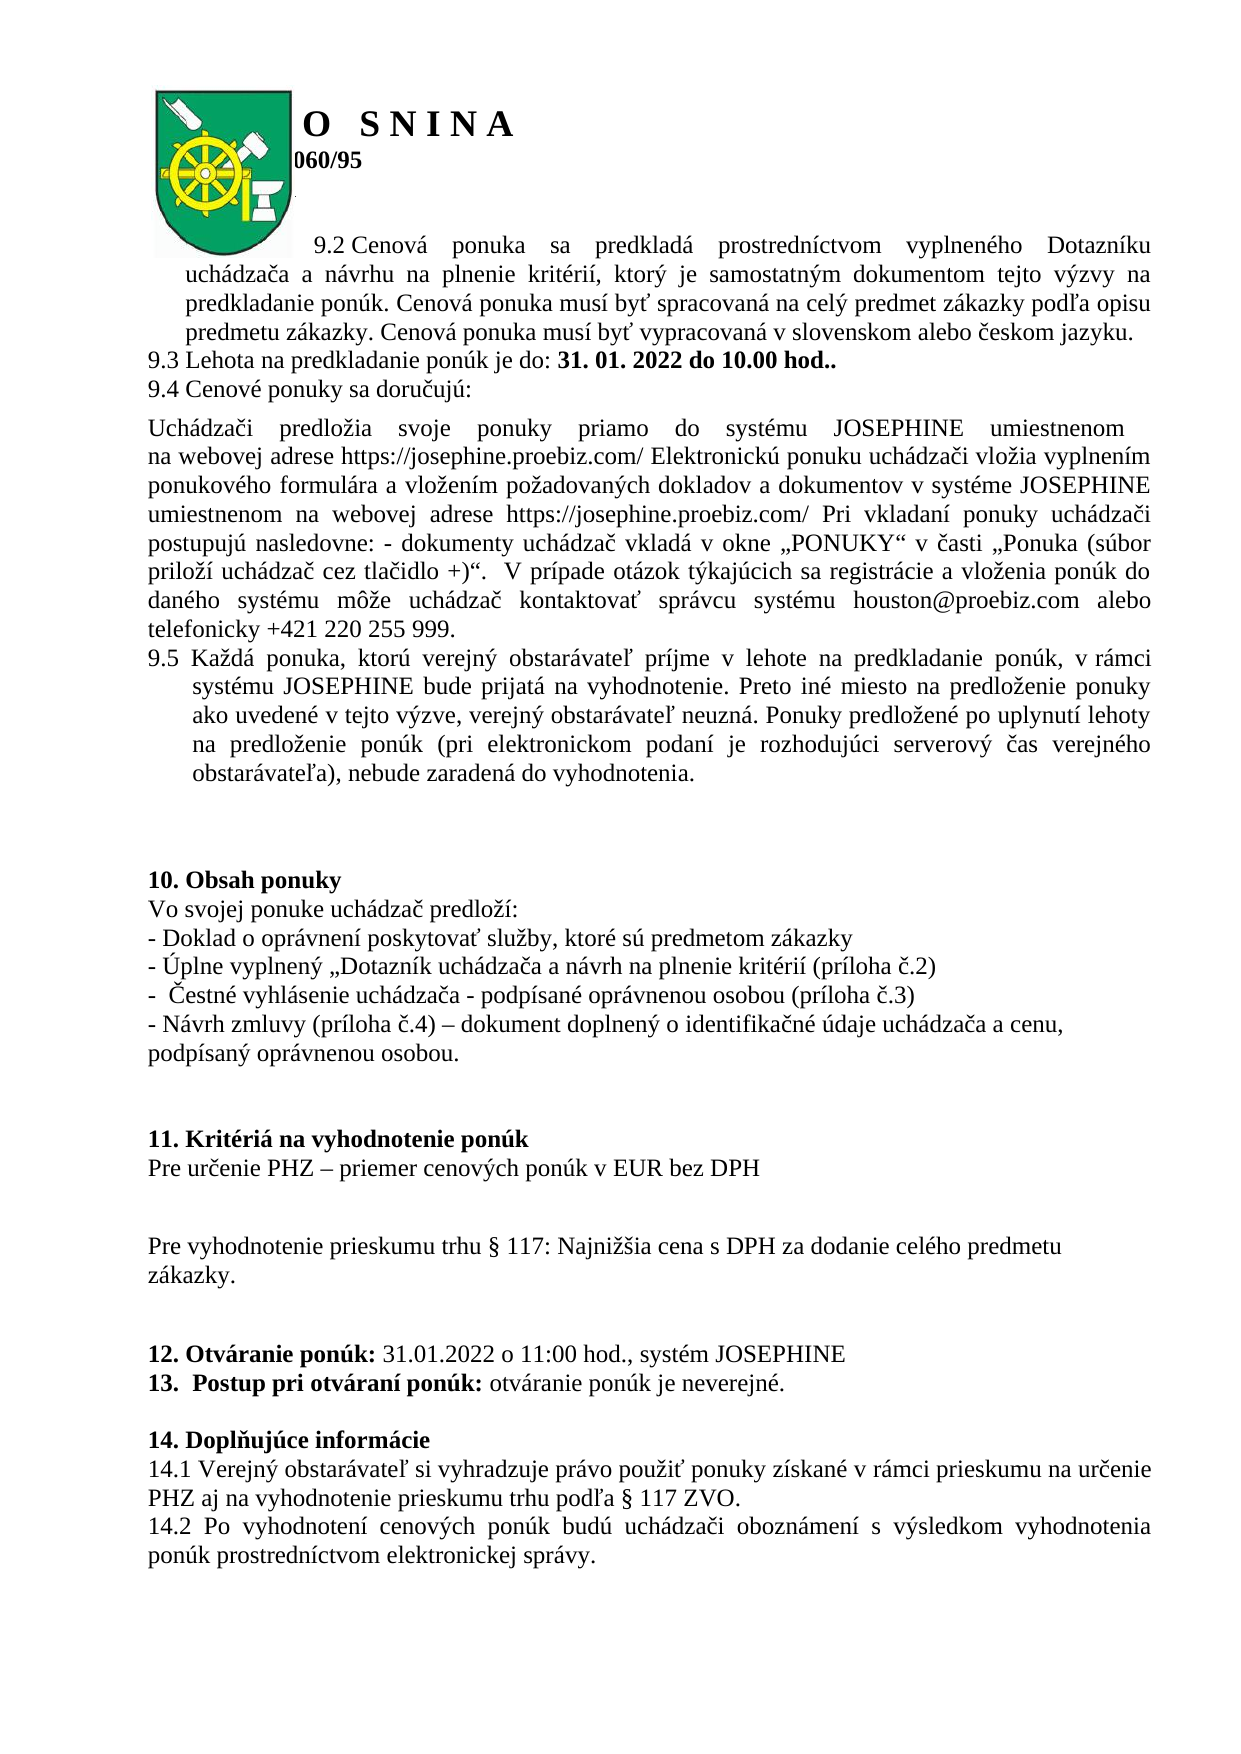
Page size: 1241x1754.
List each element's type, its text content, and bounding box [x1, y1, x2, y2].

text 12. Otváranie ponúk: 31.01.2022 o 11:00 hod., systém JOSEPHINE [148, 1339, 1152, 1368]
text 14.2 Po vyhodnotení cenových ponúk budú uchádzači oboznámení s výsledkom vyhodnotenia ponúk prostredníctvom elektronickej správy. [148, 1511, 1152, 1569]
picture [151, 85, 295, 257]
text Pre určenie PHZ – priemer cenových ponúk v EUR bez DPH [148, 1153, 1152, 1181]
list Postup pri otváraní ponúk: otváranie ponúk je neverejné. [148, 1368, 1152, 1396]
text - Návrh zmluvy (príloha č.4) – dokument doplnený o identifikačné údaje uchádzača a cenu, podpísaný oprávnenou osobou. [148, 1009, 1152, 1066]
text 14. Doplňujúce informácie [148, 1425, 1152, 1454]
text - Doklad o oprávnení poskytovať služby, ktoré sú predmetom zákazky [148, 923, 1152, 951]
text Pre vyhodnotenie prieskumu trhu § 117: Najnižšia cena s DPH za dodanie celého predmetu zákazky. [148, 1231, 1152, 1289]
text 9.5 Každá ponuka, ktorú verejný obstarávateľ príjme v lehote na predkladanie ponúk, v rámci systému JOSEPHINE bude prijatá na vyhodnotenie. Preto iné miesto na predloženie ponuky ako uvedené v tejto výzve, verejný obstarávateľ neuzná. Ponuky predložené po uplynutí lehoty na predloženie ponúk (pri elektronickom podaní je rozhodujúci serverový čas verejného obstarávateľa), nebude zaradená do vyhodnotenia. [148, 643, 1152, 786]
text 10. Obsah ponuky [148, 865, 1152, 894]
text 11. Kritériá na vyhodnotenie ponúk [148, 1124, 1152, 1153]
text - Úplne vyplnený „Dotazník uchádzača a návrh na plnenie kritérií (príloha č.2) [148, 951, 1152, 980]
subtitle Uchádzači predložia svoje ponuky priamo do systému JOSEPHINE umiestnenom na webovej adrese https://josephine.proebiz.com/ Elektronickú ponuku uchádzači vložia vyplnením ponukového formulára a vložením požadovaných dokladov a dokumentov v systéme JOSEPHINE umiestnenom na webovej adrese https://josephine.proebiz.com/ Pri vkladaní ponuky uchádzači postupujú nasledovne: - dokumenty uchádzač vkladá v okne „PONUKY“ v časti „Ponuka (súbor priloží uchádzač cez tlačidlo +)“. V prípade otázok týkajúcich sa registrácie a vloženia ponúk do daného systému môže uchádzač kontaktovať správcu systému houston@proebiz.com alebo telefonicky +421 220 255 999. [148, 413, 1152, 643]
list Lehota na predkladanie ponúk je do: 31. 01. 2022 do 10.00 hod.. [148, 346, 1152, 374]
text Vo svojej ponuke uchádzač predloží: [148, 894, 1152, 923]
text 14.1 Verejný obstarávateľ si vyhradzuje právo použiť ponuky získané v rámci prieskumu na určenie PHZ aj na vyhodnotenie prieskumu trhu podľa § 117 ZVO. [148, 1454, 1152, 1511]
text - Čestné vyhlásenie uchádzača - podpísané oprávnenou osobou (príloha č.3) [148, 980, 1152, 1009]
list Cenová ponuka sa predkladá prostredníctvom vyplneného Dotazníku uchádzača a návrhu na plnenie kritérií, ktorý je samostatným dokumentom tejto výzvy na predkladanie ponúk. Cenová ponuka musí byť spracovaná na celý predmet zákazky podľa opisu predmetu zákazky. Cenová ponuka musí byť vypracovaná v slovenskom alebo českom jazyku. [148, 231, 1152, 346]
list Cenové ponuky sa doručujú: [148, 374, 1152, 403]
